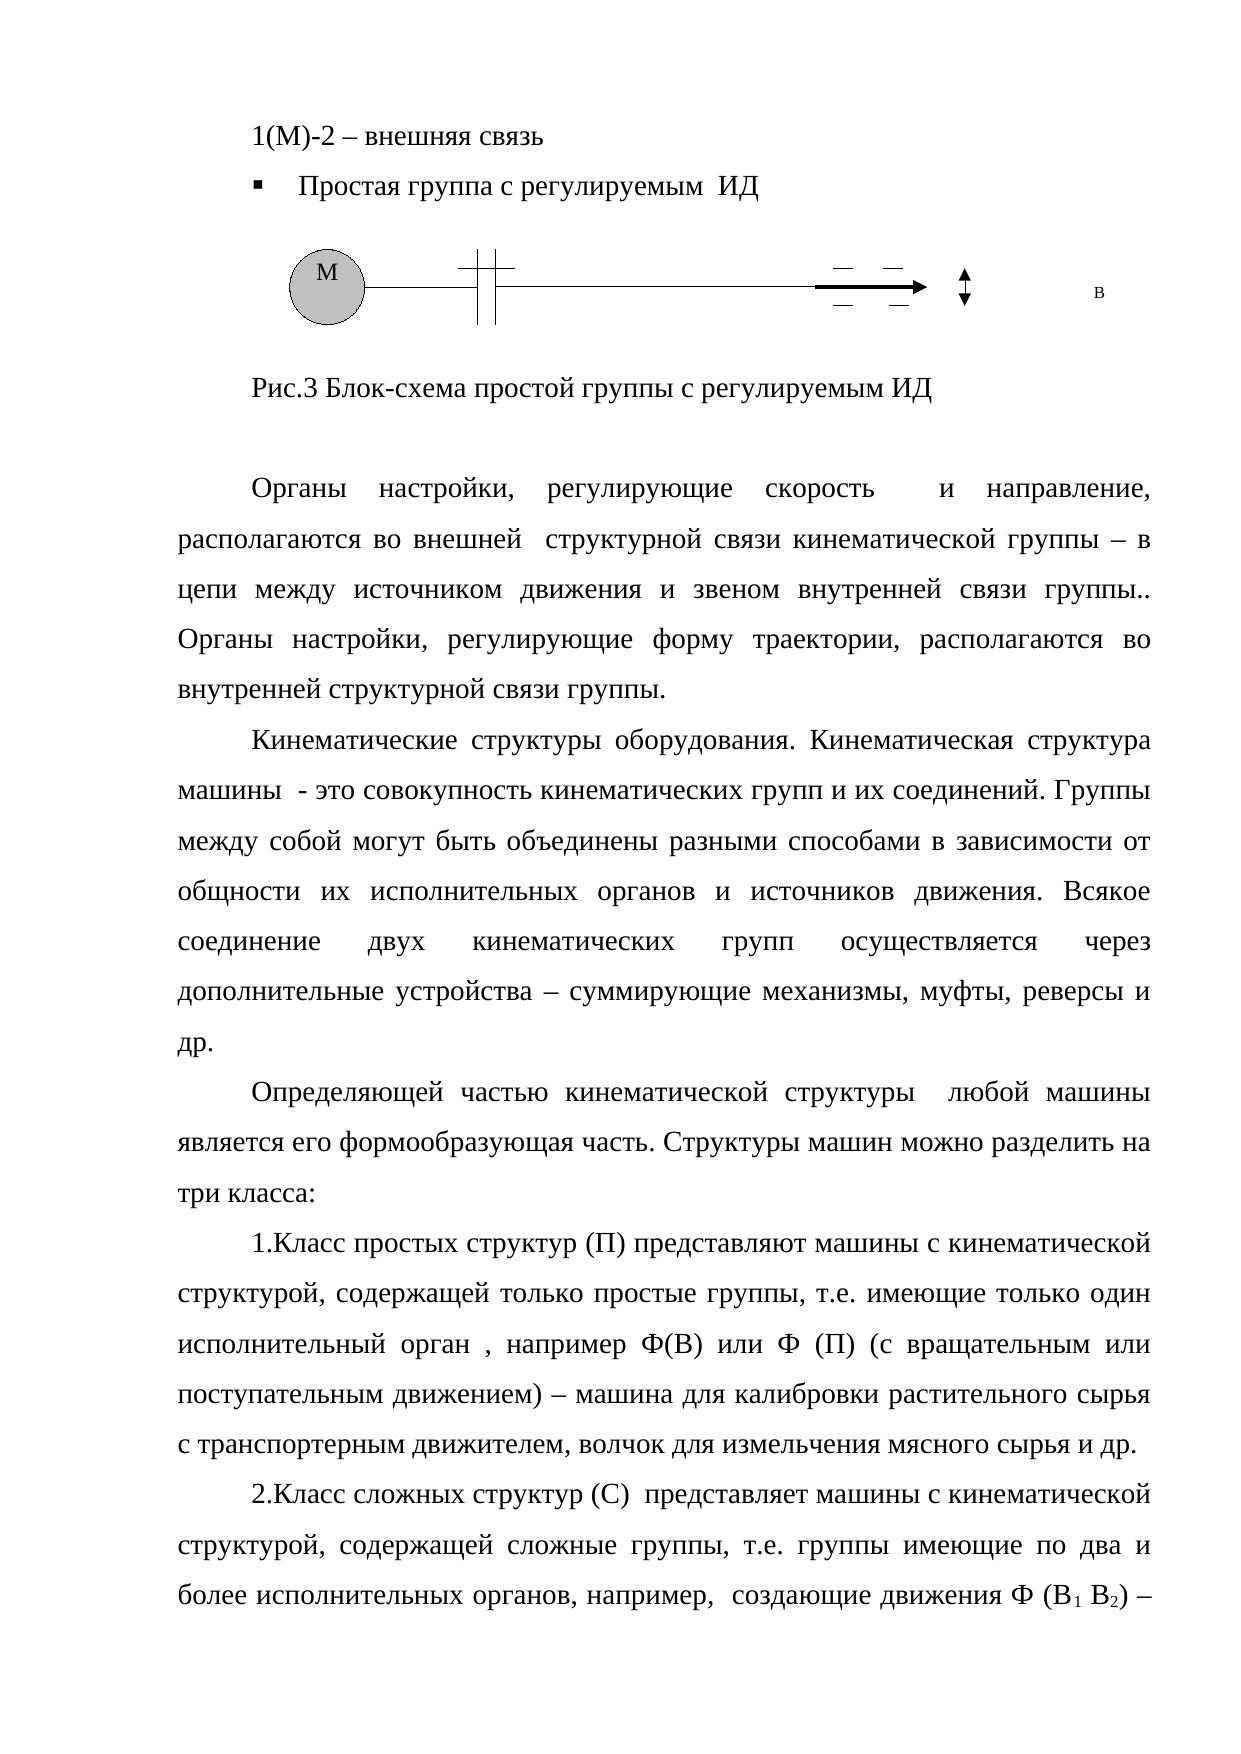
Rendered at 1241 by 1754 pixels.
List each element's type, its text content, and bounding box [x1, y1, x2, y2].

text 1.Класс простых структур (П) представляют машины с кинематической структурой, содержащей только простые группы, т.е. имеющие только один исполнительный орган , например Ф(В) или Ф (П) (с вращательным или поступательным движением) – машина для калибровки растительного сырья с транспортерным движителем, волчок для измельчения мясного сырья и др. [177, 1225, 1152, 1460]
text Кинематические структуры оборудования. Кинематическая структура машины - это совокупность кинематических групп и их соединений. Группы между собой могут быть объединены разными способами в зависимости от общности их исполнительных органов и источников движения. Всякое соединение двух кинематических групп осуществляется через дополнительные устройства – суммирующие механизмы, муфты, реверсы и др. [177, 722, 1152, 1057]
text Определяющей частью кинематической структуры любой машины является его формообразующая часть. Структуры машин можно разделить на три класса: [177, 1074, 1152, 1208]
text Рис.3 Блок-схема простой группы с регулируемым ИД [177, 370, 1152, 403]
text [177, 1477, 1152, 1611]
text Органы настройки, регулирующие скорость и направление, располагаются во внешней структурной связи кинематической группы – в цепи между источником движения и звеном внутренней связи группы.. Органы настройки, регулирующие форму траектории, располагаются во внутренней структурной связи группы. [177, 470, 1152, 705]
list Простая группа с регулируемым ИД [177, 168, 1152, 202]
text В [177, 269, 1152, 303]
text 1(М)-2 – внешняя связь [177, 118, 1152, 152]
